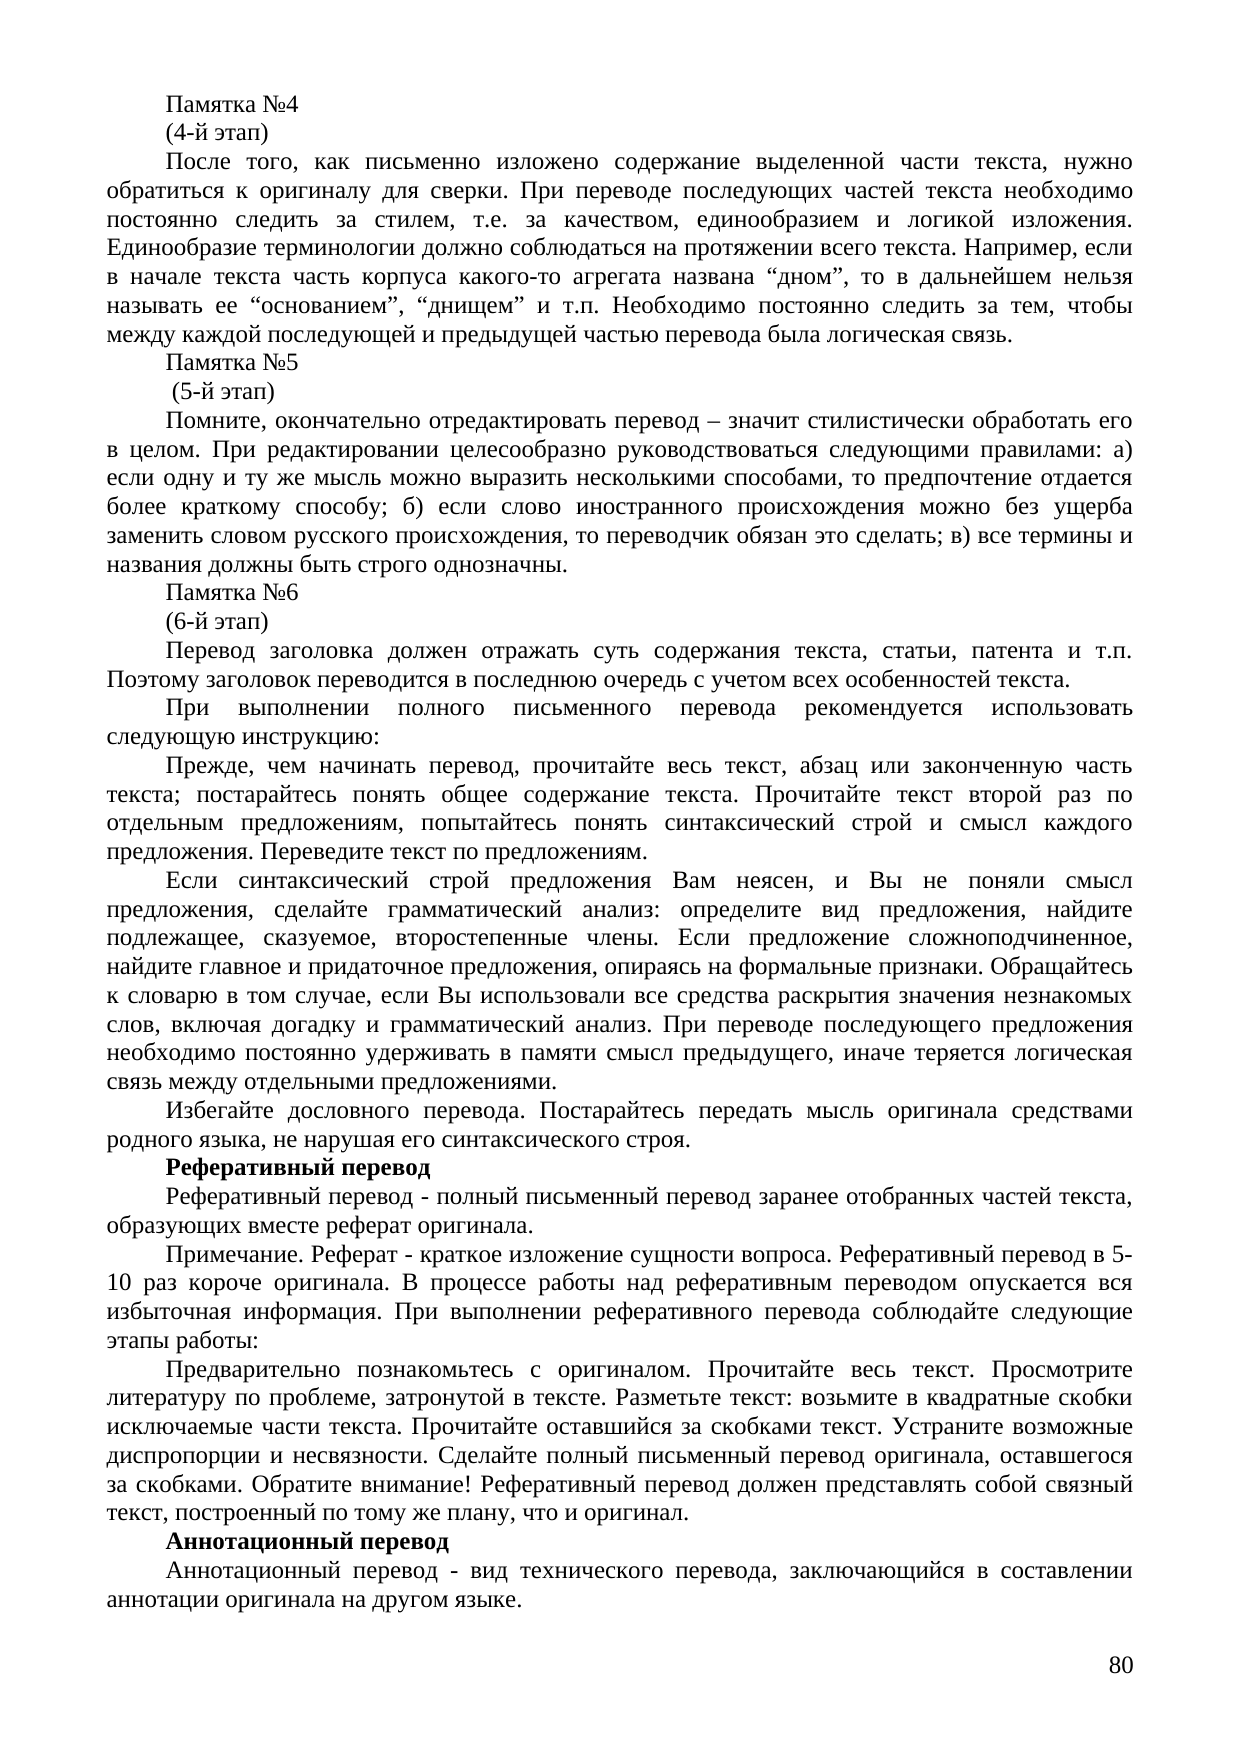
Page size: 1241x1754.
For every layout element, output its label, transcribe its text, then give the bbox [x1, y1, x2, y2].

text Аннотационный перевод - вид технического перевода, заключающийся в составлении аннотации оригинала на другом языке. [106, 1555, 1134, 1612]
text Аннотационный перевод [106, 1526, 1134, 1555]
text Избегайте дословного перевода. Постарайтесь передать мысль оригинала средствами родного языка, не нарушая его синтаксического строя. [106, 1095, 1134, 1152]
text Перевод заголовка должен отражать суть содержания текста, статьи, патента и т.п. Поэтому заголовок переводится в последнюю очередь с учетом всех особенностей текста. [106, 635, 1134, 692]
text Реферативный перевод [106, 1152, 1134, 1181]
text После того, как письменно изложено содержание выделенной части текста, нужно обратиться к оригиналу для сверки. При переводе последующих частей текста необходимо постоянно следить за стилем, т.е. за качеством, единообразием и логикой изложения. Единообразие терминологии должно соблюдаться на протяжении всего текста. Например, если в начале текста часть корпуса какого-то агрегата названа “дном”, то в дальнейшем нельзя называть ее “основанием”, “днищем” и т.п. Необходимо постоянно следить за тем, чтобы между каждой последующей и предыдущей частью перевода была логическая связь. [106, 146, 1134, 347]
text Памятка №4 [106, 89, 1134, 117]
text (6-й этап) [106, 606, 1134, 635]
text (5-й этап) [106, 376, 1134, 405]
text Реферативный перевод - полный письменный перевод заранее отобранных частей текста, образующих вместе реферат оригинала. [106, 1181, 1134, 1239]
text Примечание. Реферат - краткое изложение сущности вопроса. Реферативный перевод в 5-10 раз короче оригинала. В процессе работы над реферативным переводом опускается вся избыточная информация. При выполнении реферативного перевода соблюдайте следующие этапы работы: [106, 1239, 1134, 1354]
text (4-й этап) [106, 117, 1134, 146]
text Предварительно познакомьтесь с оригиналом. Прочитайте весь текст. Просмотрите литературу по проблеме, затронутой в тексте. Разметьте текст: возьмите в квадратные скобки исключаемые части текста. Прочитайте оставшийся за скобками текст. Устраните возможные диспропорции и несвязности. Сделайте полный письменный перевод оригинала, оставшегося за скобками. Обратите внимание! Реферативный перевод должен представлять собой связный текст, построенный по тому же плану, что и оригинал. [106, 1354, 1134, 1526]
text Прежде, чем начинать перевод, прочитайте весь текст, абзац или законченную часть текста; постарайтесь понять общее содержание текста. Прочитайте текст второй раз по отдельным предложениям, попытайтесь понять синтаксический строй и смысл каждого предложения. Переведите текст по предложениям. [106, 750, 1134, 865]
text Помните, окончательно отредактировать перевод – значит стилистически обработать его в целом. При редактировании целесообразно руководствоваться следующими правилами: а) если одну и ту же мысль можно выразить несколькими способами, то предпочтение отдается более краткому способу; б) если слово иностранного происхождения можно без ущерба заменить словом русского происхождения, то переводчик обязан это сделать; в) все термины и названия должны быть строго однозначны. [106, 405, 1134, 577]
text При выполнении полного письменного перевода рекомендуется использовать следующую инструкцию: [106, 692, 1134, 750]
text Если синтаксический строй предложения Вам неясен, и Вы не поняли смысл предложения, сделайте грамматический анализ: определите вид предложения, найдите подлежащее, сказуемое, второстепенные члены. Если предложение сложноподчиненное, найдите главное и придаточное предложения, опираясь на формальные признаки. Обращайтесь к словарю в том случае, если Вы использовали все средства раскрытия значения незнакомых слов, включая догадку и грамматический анализ. При переводе последующего предложения необходимо постоянно удерживать в памяти смысл предыдущего, иначе теряется логическая связь между отдельными предложениями. [106, 865, 1134, 1095]
text Памятка №6 [106, 577, 1134, 606]
text Памятка №5 [106, 347, 1134, 376]
